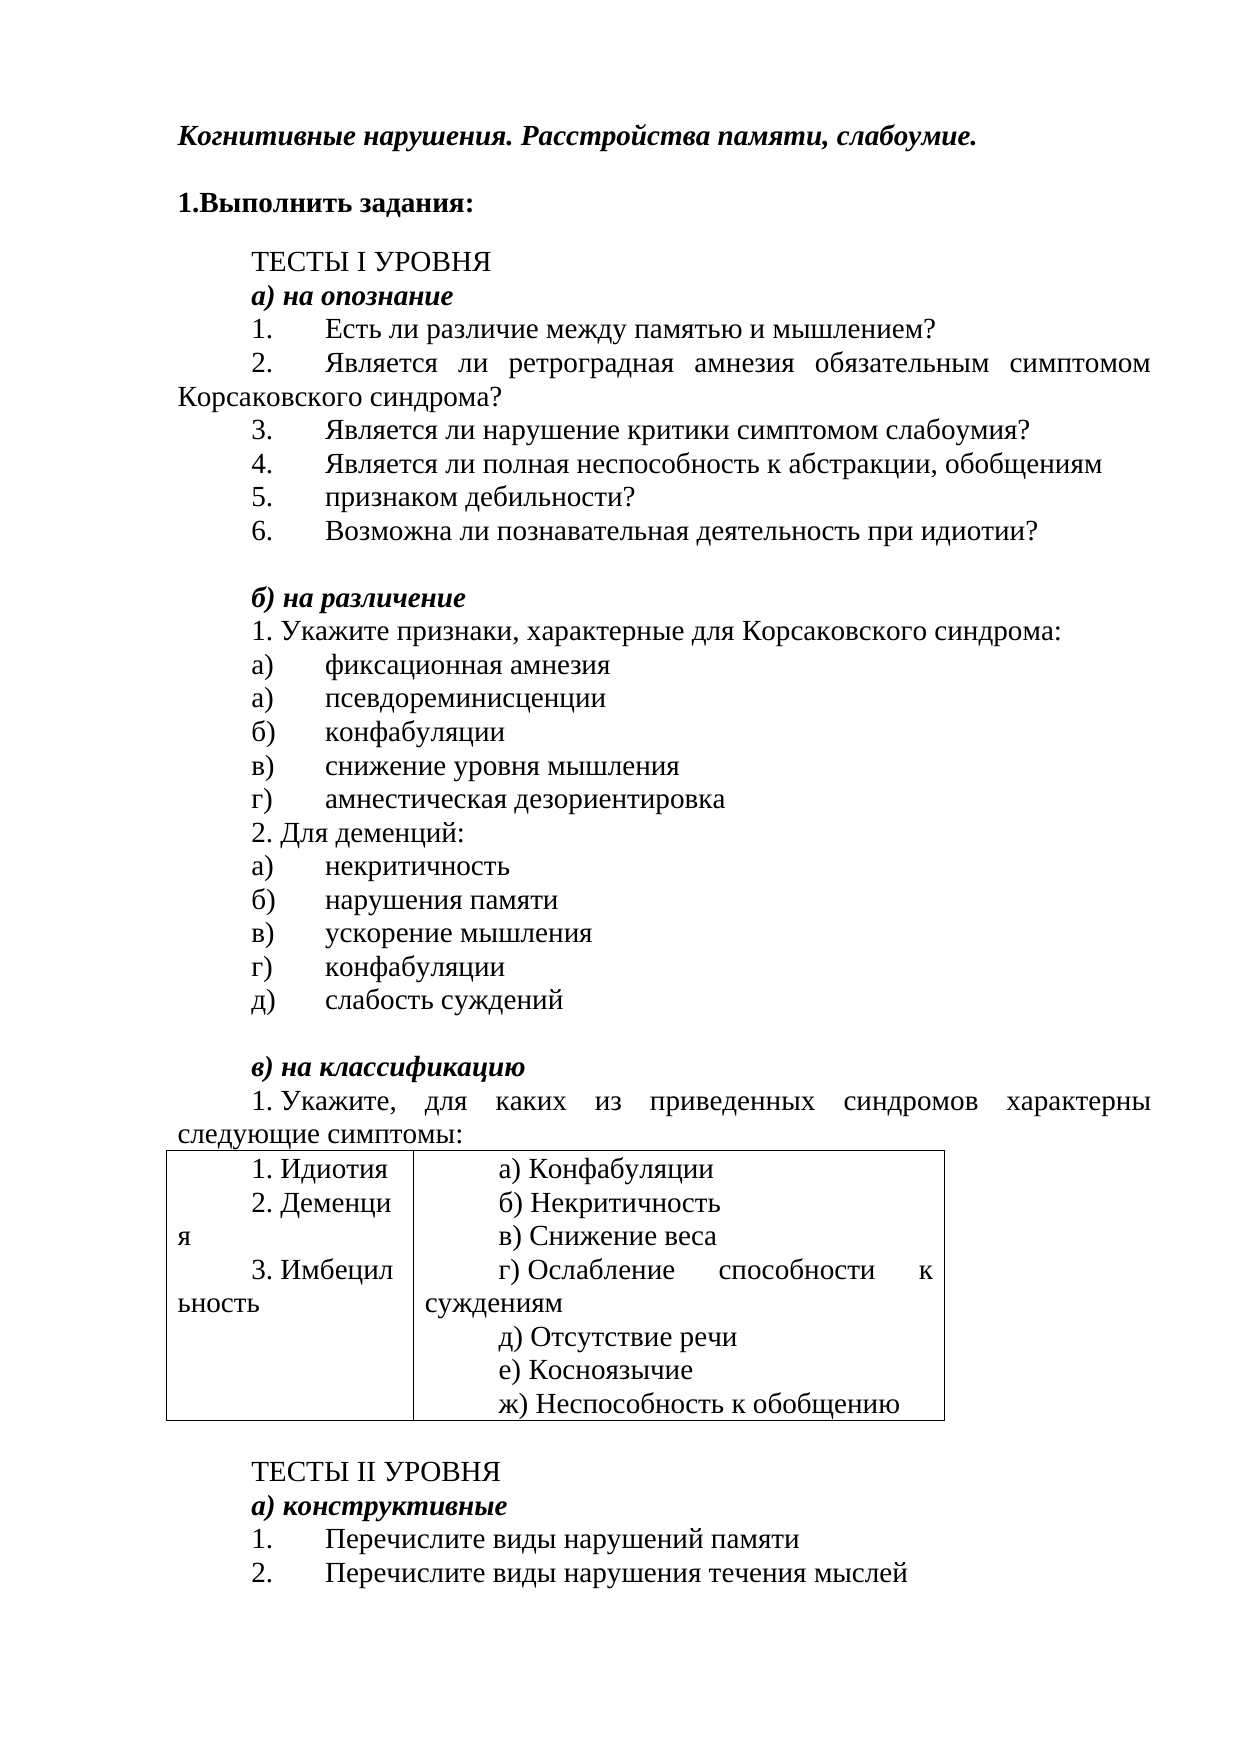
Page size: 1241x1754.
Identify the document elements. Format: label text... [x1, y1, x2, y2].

list нарушения памяти [177, 882, 1152, 915]
list Является ли нарушение критики симптомом слабоумия? [177, 412, 1152, 446]
text 1.Выполнить задания: [177, 185, 1152, 219]
list снижение уровня мышления [177, 748, 1152, 781]
list ускорение мышления [177, 915, 1152, 949]
text 2. Для деменций: [177, 815, 1152, 848]
table_header 1. Идиотия 2. Деменция 3. Имбецильность [167, 1151, 413, 1419]
list признаком дебильности? [177, 479, 1152, 513]
text 1. Укажите, для каких из приведенных синдромов характерны следующие симптомы: [177, 1083, 1152, 1150]
list фиксационная амнезия [177, 647, 1152, 681]
list Является ли полная неспособность к абстракции, обобщениям [177, 446, 1152, 479]
list конфабуляции [177, 714, 1152, 748]
text Когнитивные нарушения. Расстройства памяти, слабоумие. [177, 118, 1152, 152]
list Возможна ли познавательная деятельность при идиотии? [177, 513, 1152, 546]
text ТЕСТЫ I УРОВНЯ [177, 244, 1152, 278]
text ТЕСТЫ II УРОВНЯ [177, 1454, 1152, 1488]
text в) на классификацию [177, 1049, 1152, 1083]
text а) конструктивные [177, 1488, 1152, 1521]
text а) на опознание [177, 278, 1152, 312]
list некритичность [177, 848, 1152, 882]
text 1. Укажите признаки, характерные для Корсаковского синдрома: [177, 613, 1152, 647]
list Есть ли различие между памятью и мышлением? [177, 312, 1152, 345]
list Является ли ретроградная амнезия обязательным симптомом Корсаковского синдрома? [177, 345, 1152, 412]
text б) на различение [177, 580, 1152, 613]
list Перечислите виды нарушения течения мыслей [177, 1555, 1152, 1588]
list амнестическая дезориентировка [177, 781, 1152, 815]
list псевдореминисценции [177, 681, 1152, 714]
list слабость суждений [177, 982, 1152, 1016]
table_header а) Конфабуляции б) Некритичность в) Снижение веса г) Ослабление способности к суждениям д) Отсутствие речи е) Косноязычие ж) Неспособность к обобщению [414, 1151, 944, 1419]
list конфабуляции [177, 949, 1152, 982]
list Перечислите виды нарушений памяти [177, 1521, 1152, 1555]
